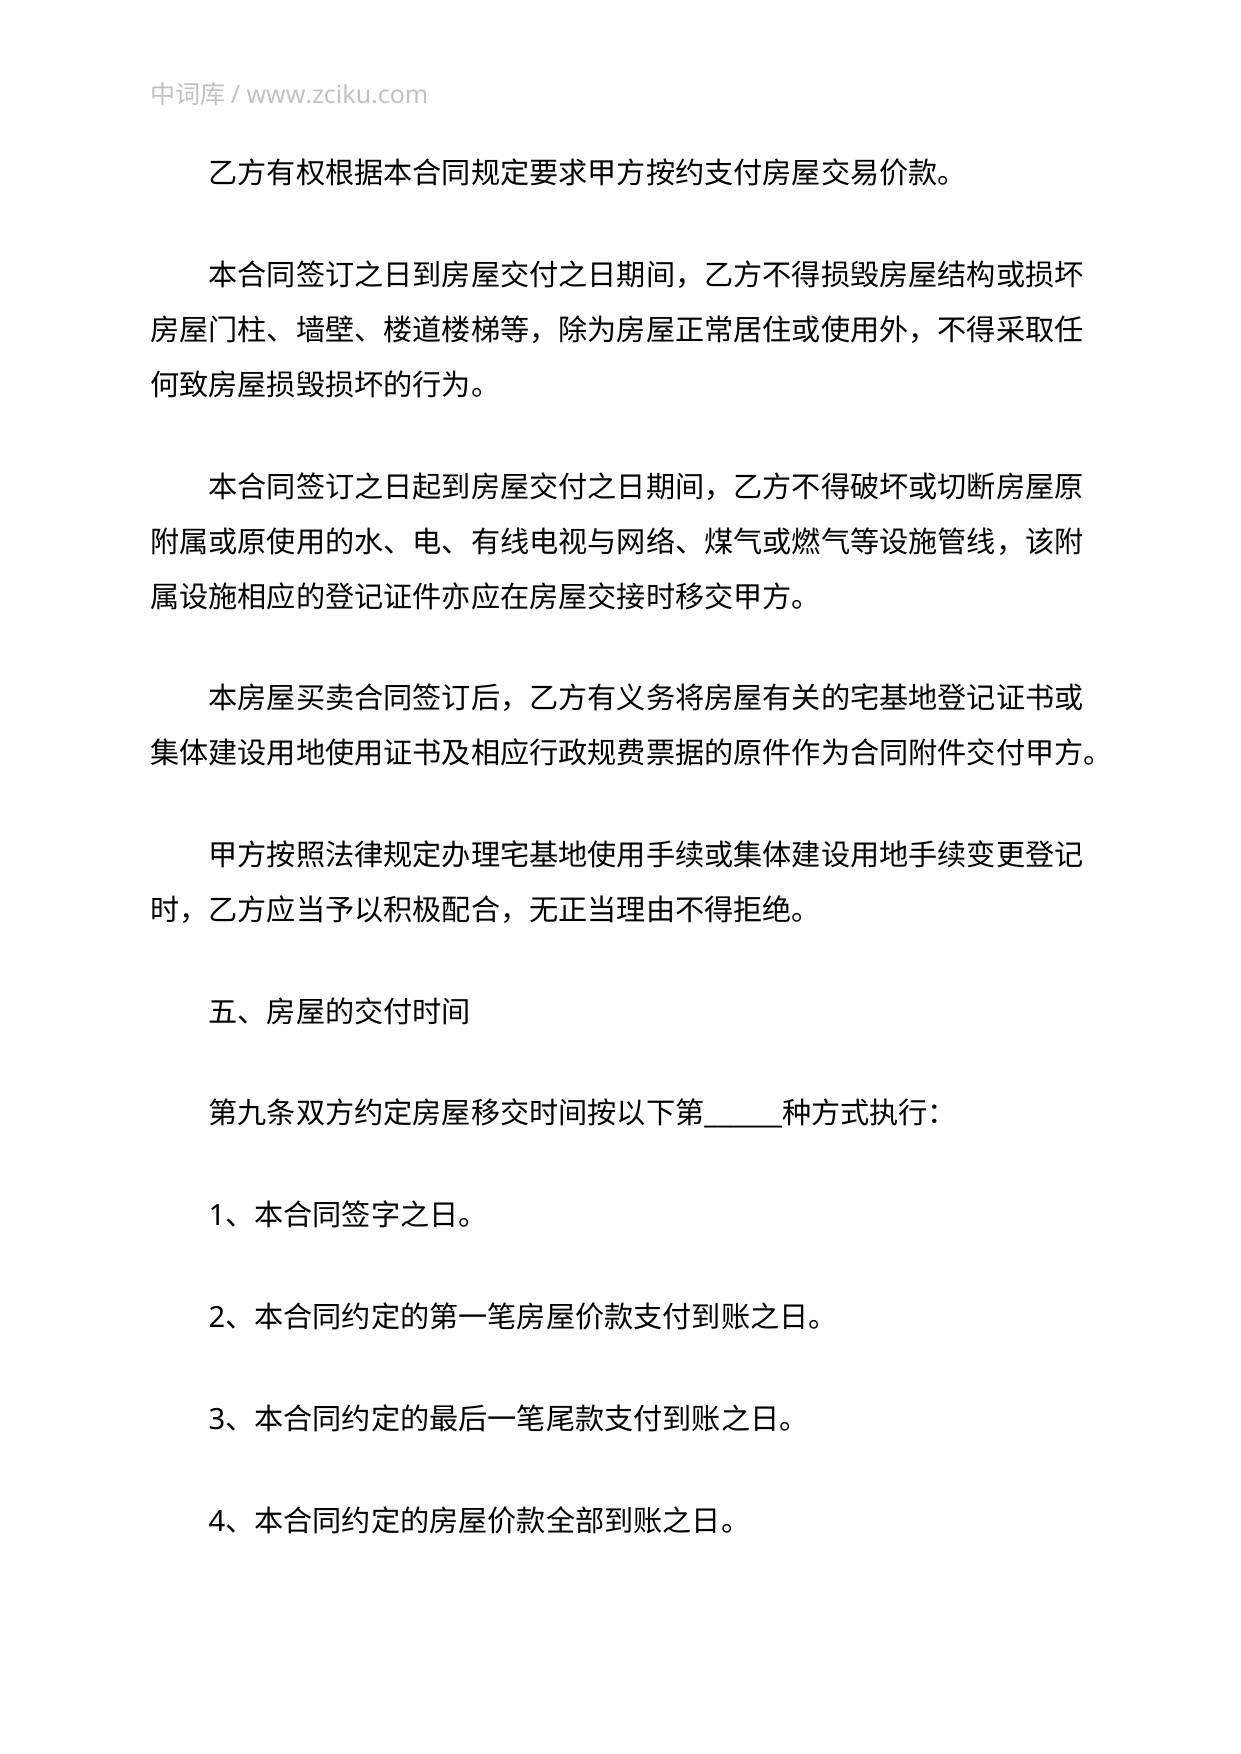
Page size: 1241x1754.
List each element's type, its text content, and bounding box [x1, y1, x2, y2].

text 第九条双方约定房屋移交时间按以下第______种方式执行： [150, 1090, 1090, 1132]
text 乙方有权根据本合同规定要求甲方按约支付房屋交易价款。 [150, 150, 1090, 192]
text 本房屋买卖合同签订后，乙方有义务将房屋有关的宅基地登记证书或集体建设用地使用证书及相应行政规费票据的原件作为合同附件交付甲方。 [150, 675, 1090, 772]
text 4、本合同约定的房屋价款全部到账之日。 [150, 1498, 1090, 1540]
text 本合同签订之日到房屋交付之日期间，乙方不得损毁房屋结构或损坏房屋门柱、墙壁、楼道楼梯等，除为房屋正常居住或使用外，不得采取任何致房屋损毁损坏的行为。 [150, 252, 1090, 404]
text 2、本合同约定的第一笔房屋价款支付到账之日。 [150, 1294, 1090, 1336]
text 甲方按照法律规定办理宅基地使用手续或集体建设用地手续变更登记时，乙方应当予以积极配合，无正当理由不得拒绝。 [150, 832, 1090, 929]
text 3、本合同约定的最后一笔尾款支付到账之日。 [150, 1396, 1090, 1438]
text 本合同签订之日起到房屋交付之日期间，乙方不得破坏或切断房屋原附属或原使用的水、电、有线电视与网络、煤气或燃气等设施管线，该附属设施相应的登记证件亦应在房屋交接时移交甲方。 [150, 463, 1090, 615]
text 1、本合同签字之日。 [150, 1192, 1090, 1234]
text 五、房屋的交付时间 [150, 988, 1090, 1031]
